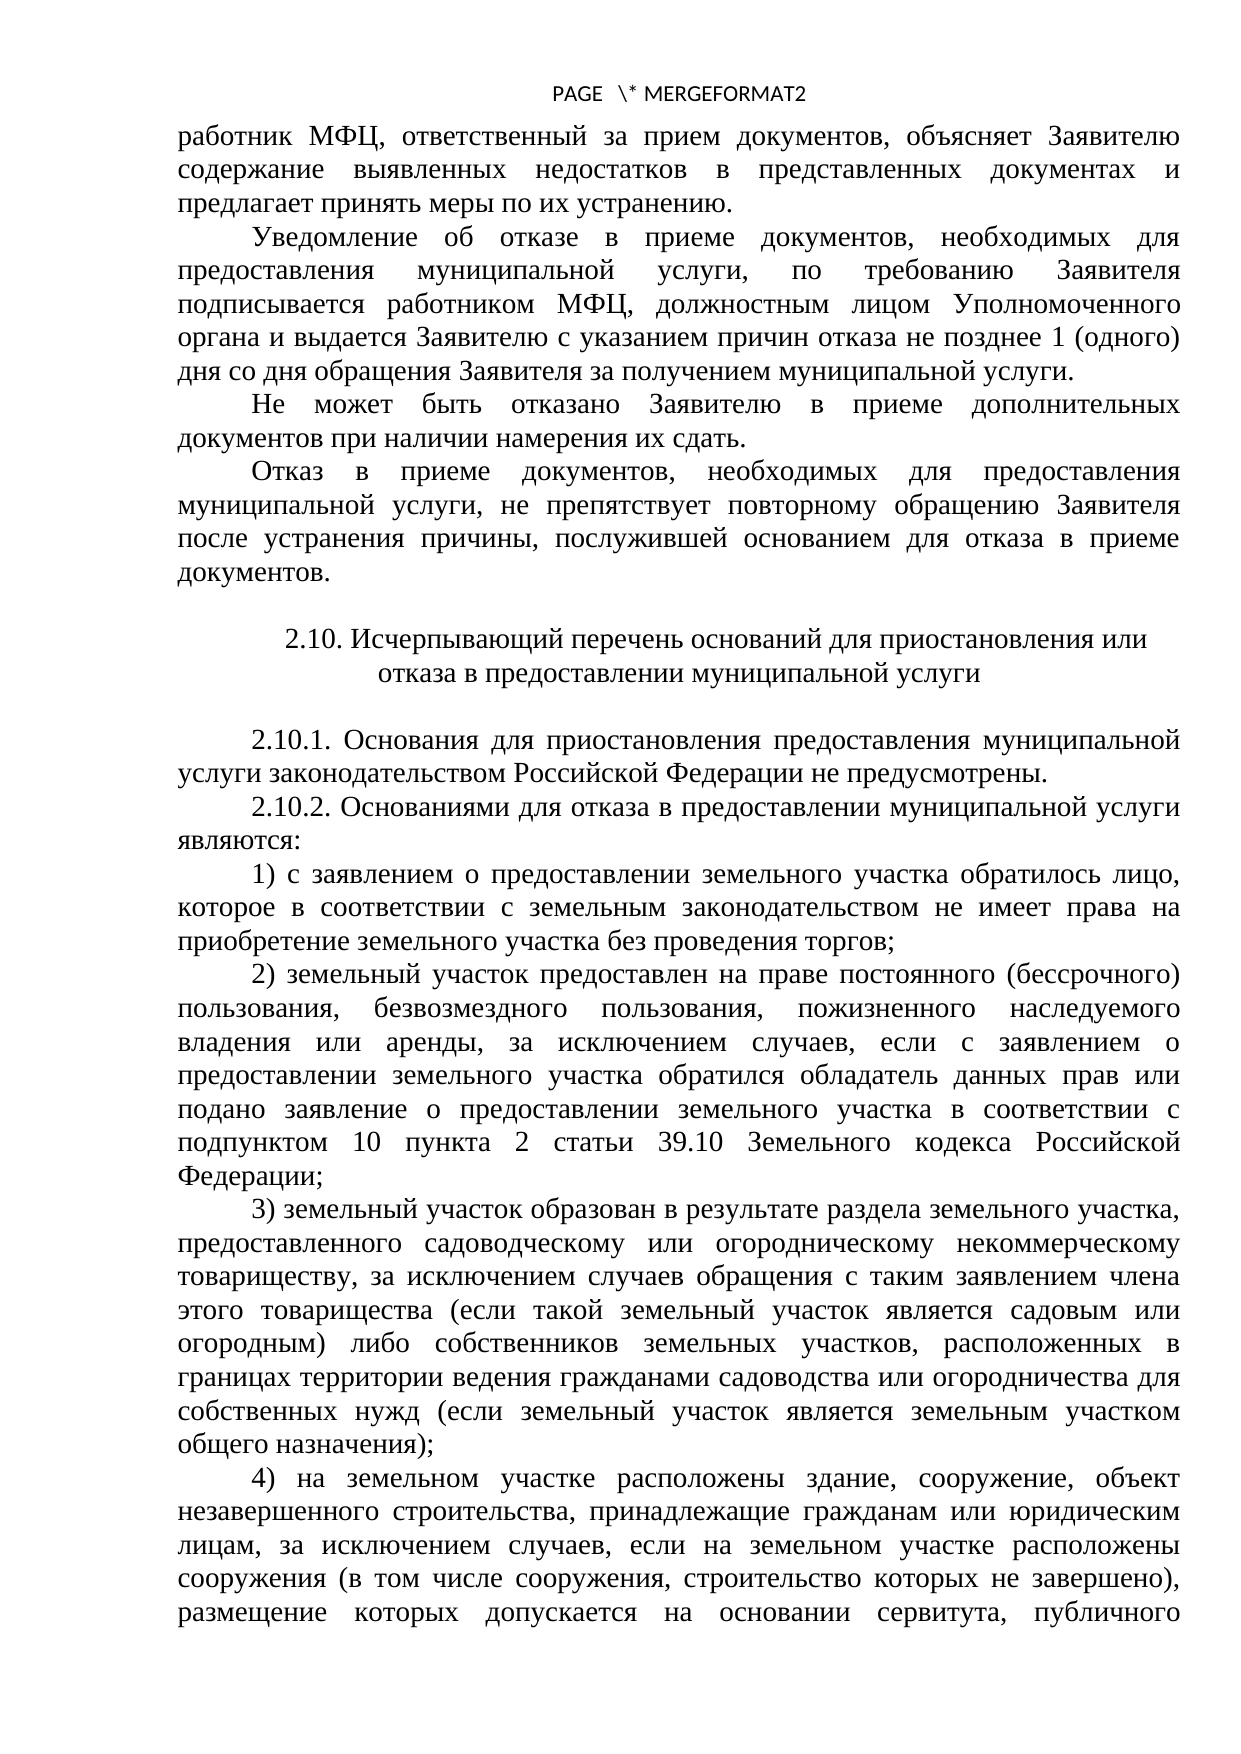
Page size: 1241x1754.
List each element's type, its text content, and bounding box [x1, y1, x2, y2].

text 2.10.2. Основаниями для отказа в предоставлении муниципальной услуги являются: [177, 789, 1181, 856]
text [177, 118, 1181, 219]
text 2.10. Исчерпывающий перечень оснований для приостановления или отказа в предоставлении муниципальной услуги [177, 621, 1181, 688]
text Отказ в приеме документов, необходимых для предоставления муниципальной услуги, не препятствует повторному обращению Заявителя после устранения причины, послужившей основанием для отказа в приеме документов. [177, 453, 1181, 588]
text 1) с заявлением о предоставлении земельного участка обратилось лицо, которое в соответствии с земельным законодательством не имеет права на приобретение земельного участка без проведения торгов; [177, 856, 1181, 957]
text Не может быть отказано Заявителю в приеме дополнительных документов при наличии намерения их сдать. [177, 386, 1181, 453]
text 3) земельный участок образован в результате раздела земельного участка, предоставленного садоводческому или огородническому некоммерческому товариществу, за исключением случаев обращения с таким заявлением члена этого товарищества (если такой земельный участок является садовым или огородным) либо собственников земельных участков, расположенных в границах территории ведения гражданами садоводства или огородничества для собственных нужд (если земельный участок является земельным участком общего назначения); [177, 1191, 1181, 1460]
text 2) земельный участок предоставлен на праве постоянного (бессрочного) пользования, безвозмездного пользования, пожизненного наследуемого владения или аренды, за исключением случаев, если с заявлением о предоставлении земельного участка обратился обладатель данных прав или подано заявление о предоставлении земельного участка в соответствии с подпунктом 10 пункта 2 статьи 39.10 Земельного кодекса Российской Федерации; [177, 957, 1181, 1191]
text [177, 1460, 1181, 1627]
text Уведомление об отказе в приеме документов, необходимых для предоставления муниципальной услуги, по требованию Заявителя подписывается работником МФЦ, должностным лицом Уполномоченного органа и выдается Заявителю с указанием причин отказа не позднее 1 (одного) дня со дня обращения Заявителя за получением муниципальной услуги. [177, 219, 1181, 386]
text 2.10.1. Основания для приостановления предоставления муниципальной услуги законодательством Российской Федерации не предусмотрены. [177, 722, 1181, 789]
